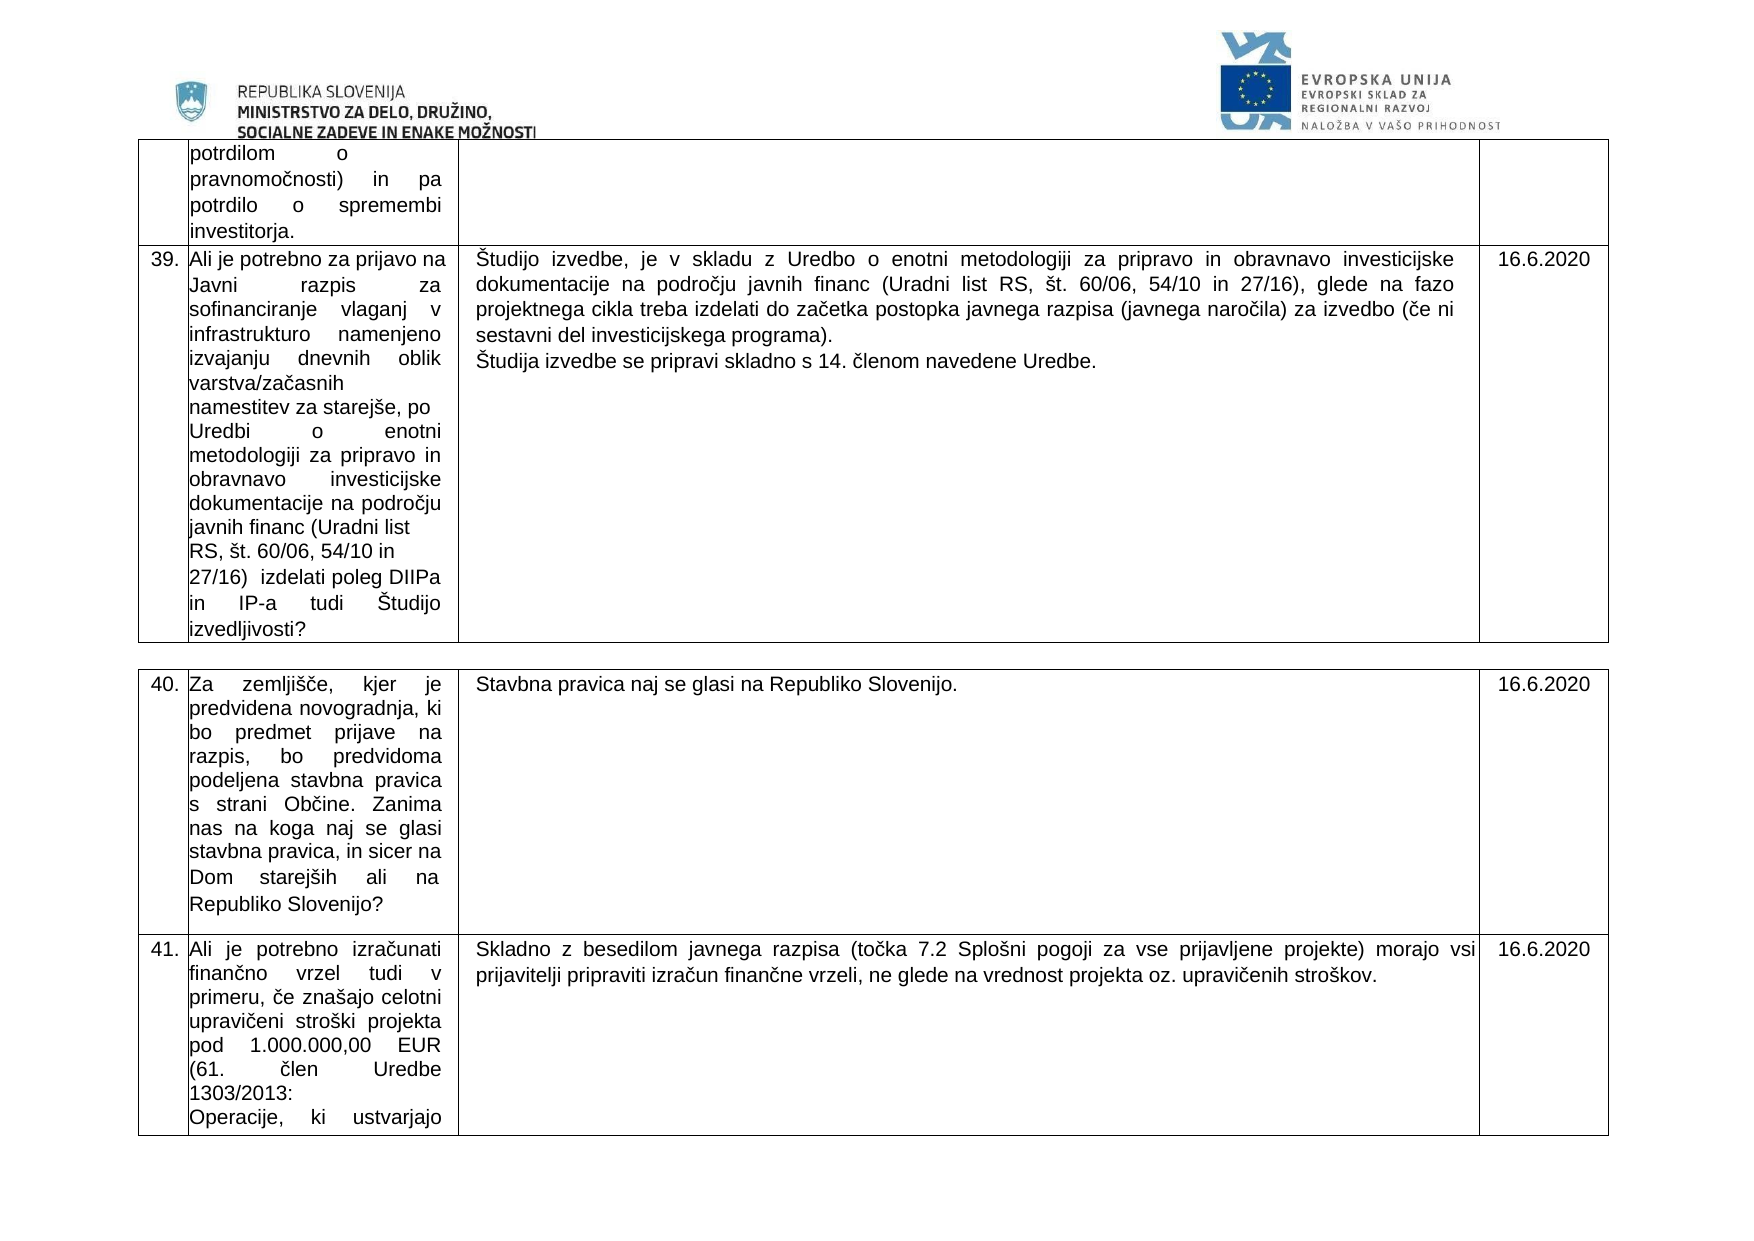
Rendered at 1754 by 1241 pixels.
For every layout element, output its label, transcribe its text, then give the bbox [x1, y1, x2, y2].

table_cell 16.6.2020 [1480, 246, 1608, 642]
table_header 16.6.2020 [1480, 670, 1608, 934]
table_header [459, 140, 1479, 244]
picture [1216, 30, 1500, 139]
table_header [139, 140, 188, 244]
table_cell Ali je potrebno za prijavo na Javni razpis za sofinanciranje vlaganj v infrastrukturo namenjeno izvajanju dnevnih oblik varstva/začasnih namestitev za starejše, po Uredbi o enotni metodologiji za pripravo in obravnavo investicijske dokumentacije na področju javnih financ (Uradni list RS, št. 60/06, 54/10 in 27/16) izdelati poleg DIIPa in IP-a tudi Študijo izvedljivosti? [189, 246, 458, 642]
table_header 40. [139, 670, 188, 934]
table_cell Študijo izvedbe, je v skladu z Uredbo o enotni metodologiji za pripravo in obravnavo investicijske dokumentacije na področju javnih financ (Uradni list RS, št. 60/06, 54/10 in 27/16), glede na fazo projektnega cikla treba izdelati do začetka postopka javnega razpisa (javnega naročila) za izvedbo (če ni sestavni del investicijskega programa). Študija izvedbe se pripravi skladno s 14. členom navedene Uredbe. [459, 246, 1479, 642]
table_header [1480, 140, 1608, 244]
table_cell 39. [139, 246, 188, 642]
table_cell 16.6.2020 [1480, 935, 1608, 1135]
table_cell 41. [139, 935, 188, 1135]
picture [169, 71, 536, 139]
table_header Stavbna pravica naj se glasi na Republiko Slovenijo. [459, 670, 1479, 934]
table_header Za zemljišče, kjer je predvidena novogradnja, ki bo predmet prijave na razpis, bo predvidoma podeljena stavbna pravica s strani Občine. Zanima nas na koga naj se glasi stavbna pravica, in sicer na Dom starejših ali na Republiko Slovenijo? [189, 670, 458, 934]
